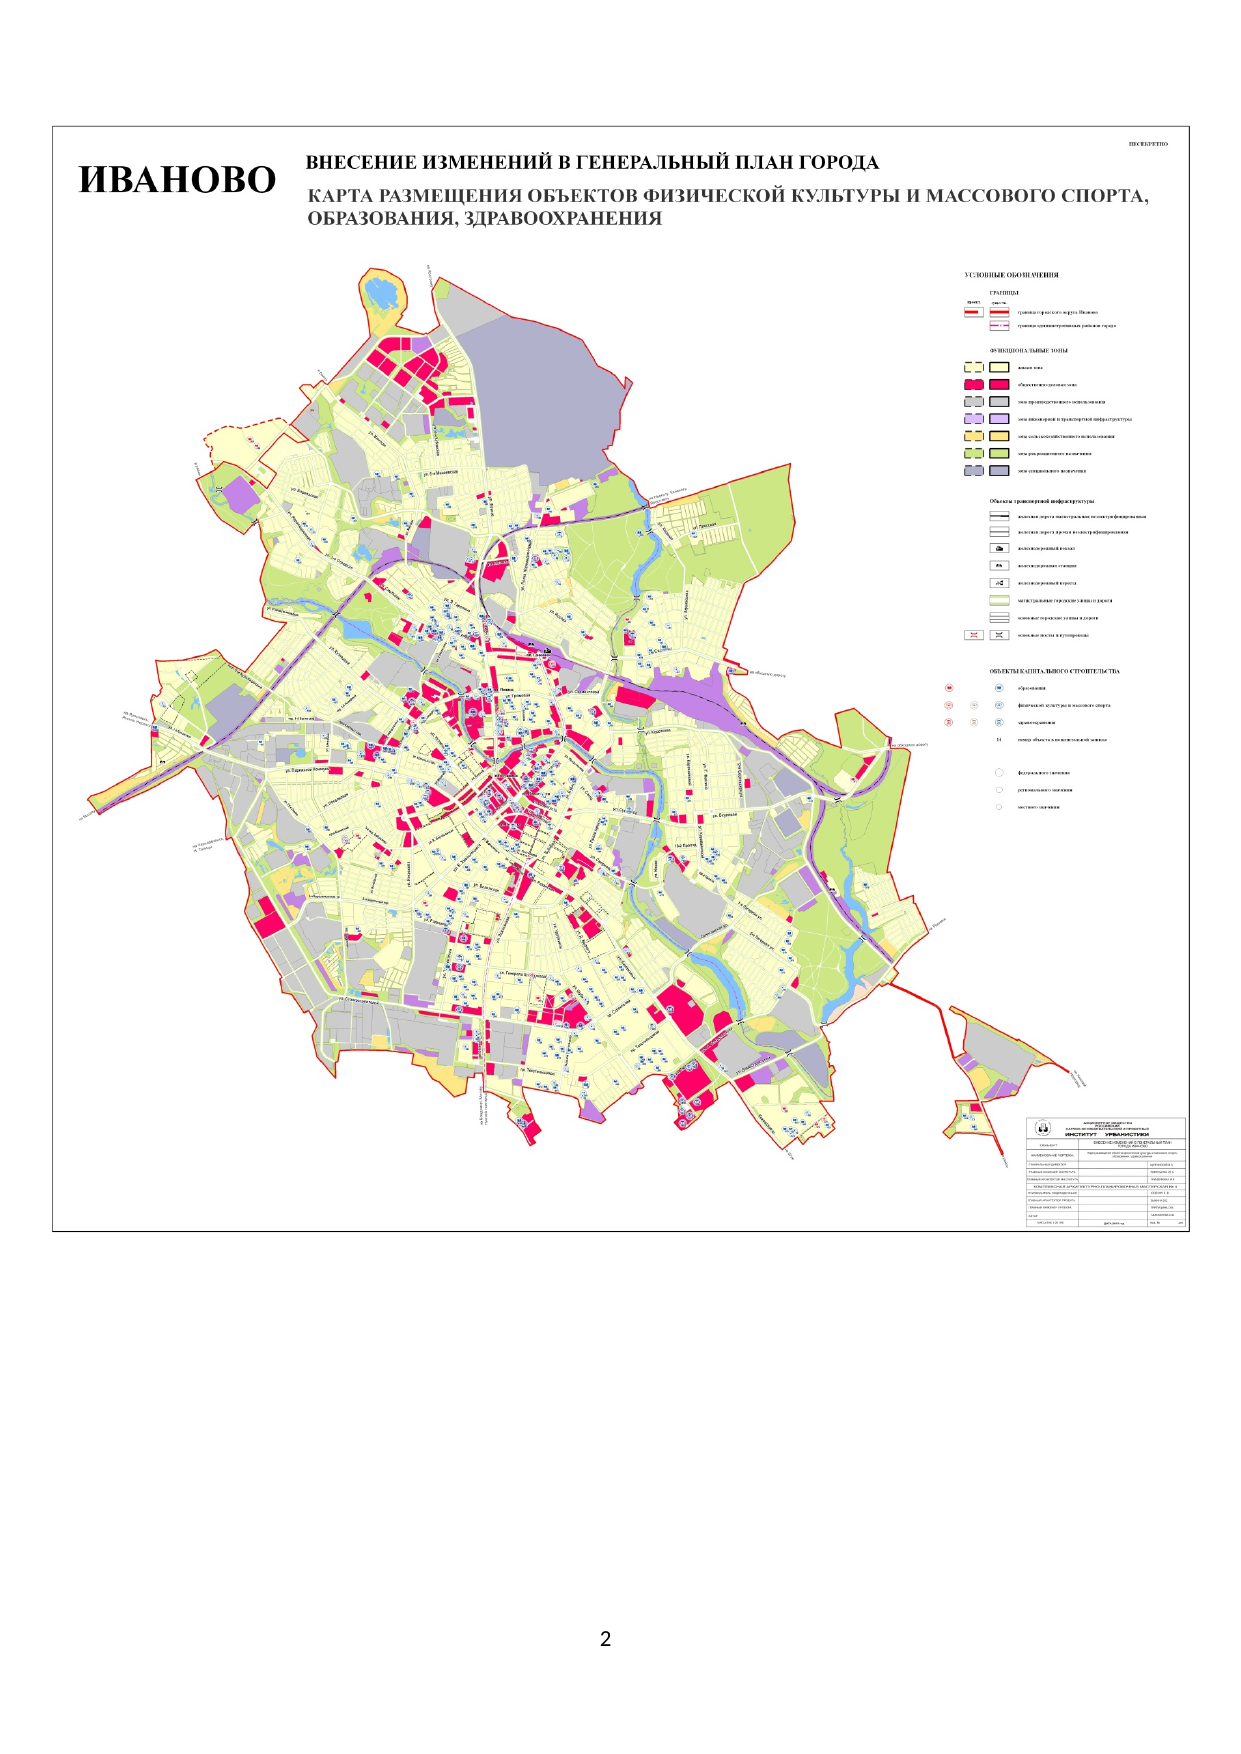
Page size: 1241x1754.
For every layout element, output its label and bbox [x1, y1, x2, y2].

picture [44, 118, 1197, 1239]
